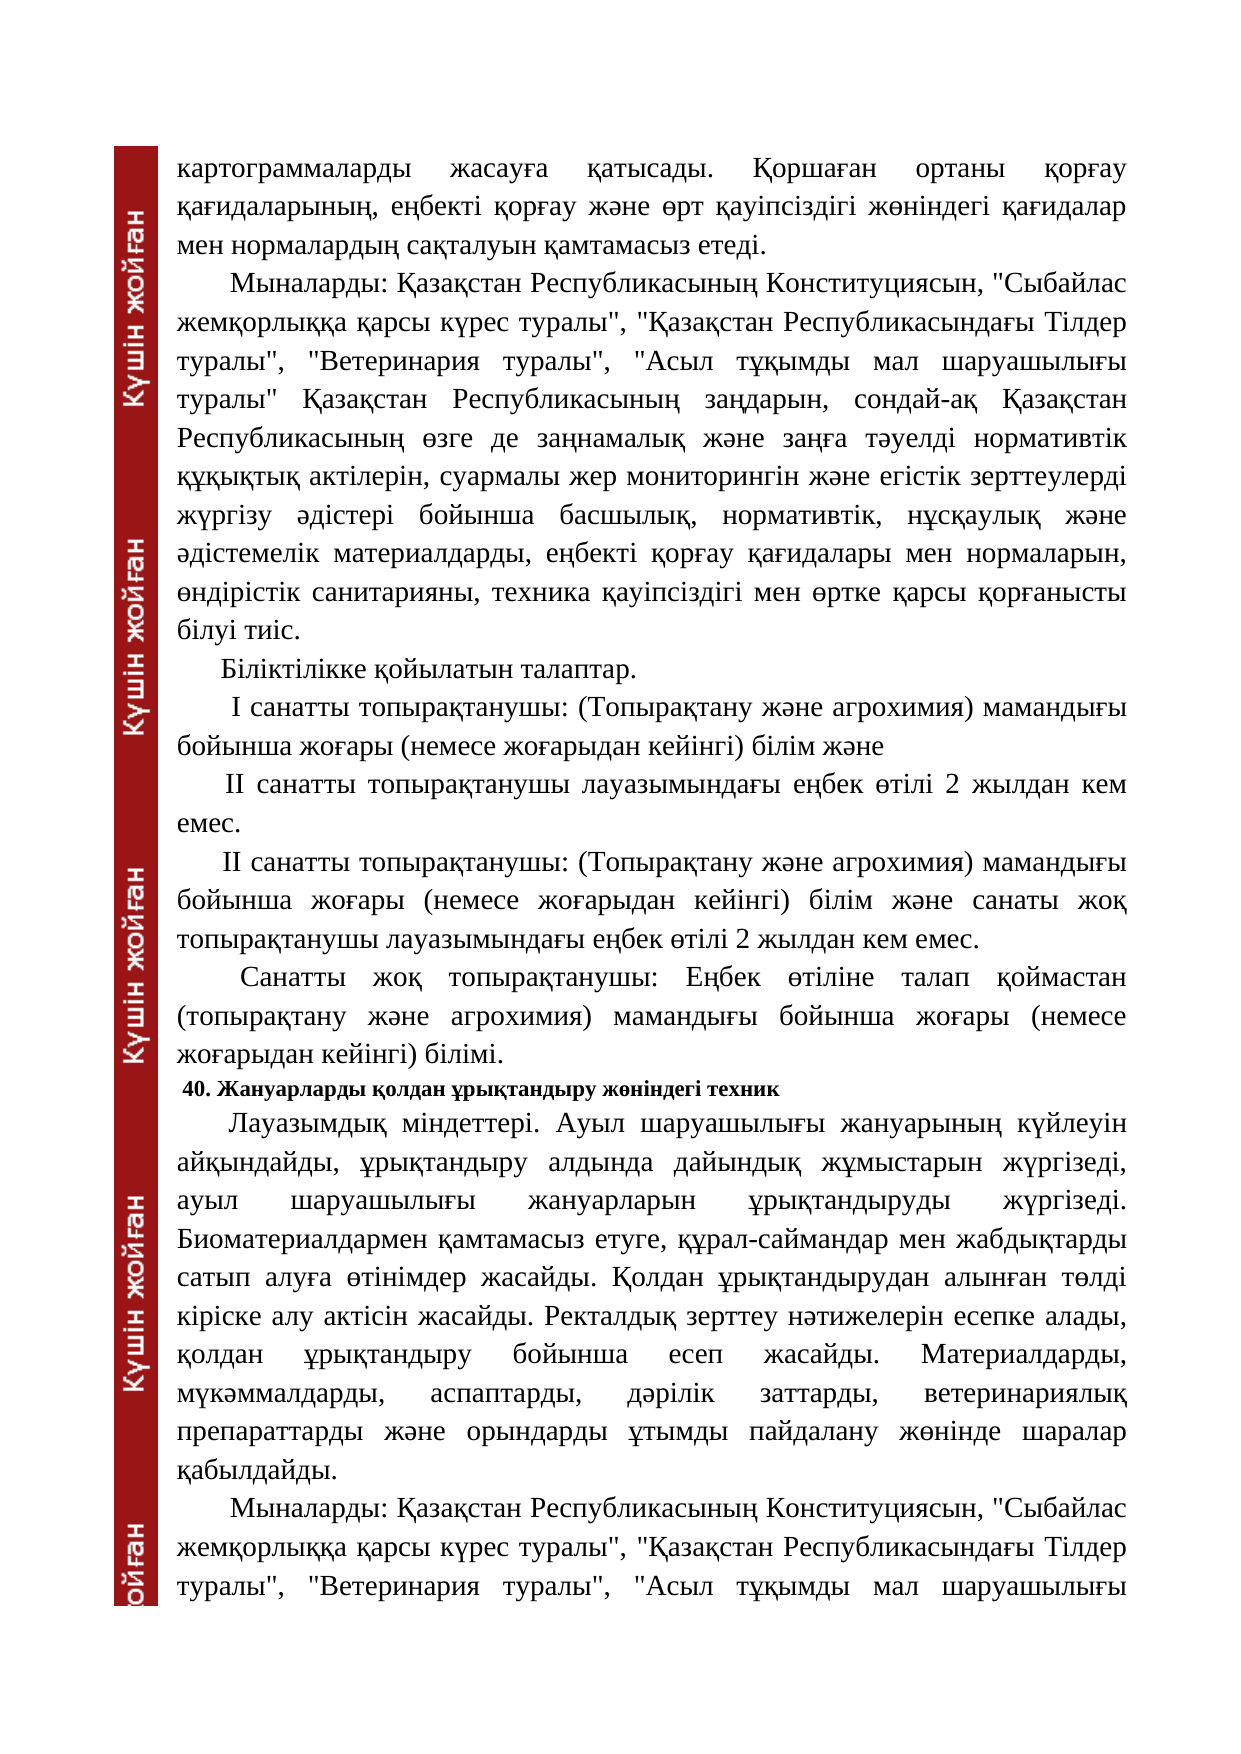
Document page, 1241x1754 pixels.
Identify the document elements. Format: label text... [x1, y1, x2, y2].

picture [114, 1070, 158, 1075]
picture [114, 1101, 158, 1105]
text ІІ санатты топырақтанушы лауазымындағы еңбек өтілі 2 жылдан кем емес. [112, 767, 1128, 839]
picture [114, 1486, 158, 1491]
text Мыналарды: Қазақстан Республикасының Конституциясын, "Сыбайлас жемқорлыққа қарсы күрес туралы", "Қазақстан Республикасындағы Тілдер туралы", "Ветеринария туралы", "Асыл тұқымды мал шаруашылығы туралы" Қазақстан Республикасының заңдарын, сондай-ақ Қазақстан Республикасының өзге де заңнамалық және заңға тәуелді нормативтік құқықтық актілерін, суармалы жер мониторингін және егістік зерттеулерді жүргізу әдістері бойынша басшылық, нормативтік, нұсқаулық және әдістемелік материалдарды, еңбекті қорғау қағидалары мен нормаларын, өндірістік санитарияны, техника қауіпсіздігі мен өртке қарсы қорғанысты білуі тиіс. [112, 266, 1128, 646]
picture [114, 646, 158, 651]
text Біліктілікке қойылатын талаптар. [112, 651, 1128, 684]
text Лауазымдық міндеттері. Ауыл шаруашылығы жануарының күйлеуін айқындайды, ұрықтандыру алдында дайындық жұмыстарын жүргізеді, ауыл шаруашылығы жануарларын ұрықтандыруды жүргізеді. Биоматериалдармен қамтамасыз етуге, құрал-саймандар мен жабдықтарды сатып алуға өтінімдер жасайды. Қолдан ұрықтандырудан алынған төлді кiрiске алу актiсiн жасайды. Ректалдық зерттеу нәтижелерін есепке алады, қолдан ұрықтандыру бойынша есеп жасайды. Материалдарды, мүкәммалдарды, аспаптарды, дәрілік заттарды, ветеринариялық препараттарды және орындарды ұтымды пайдалану жөнінде шаралар қабылдайды. [112, 1105, 1128, 1486]
text ІІ санатты топырақтанушы: (Топырақтану және агрохимия) мамандығы бойынша жоғары (немесе жоғарыдан кейінгі) білім және санаты жоқ топырақтанушы лауазымындағы еңбек өтілі 2 жылдан кем емес. [112, 844, 1128, 954]
text І санатты топырақтанушы: (Топырақтану және агрохимия) мамандығы бойынша жоғары (немесе жоғарыдан кейінгі) білім және [112, 689, 1128, 762]
picture [114, 261, 158, 266]
picture [114, 954, 158, 959]
picture [114, 684, 158, 689]
picture [114, 762, 158, 767]
text 40. Жануарларды қолдан ұрықтандыру жөніндегі техник [112, 1075, 1128, 1101]
picture [114, 146, 158, 150]
picture [114, 1601, 158, 1606]
text Санатты жоқ топырақтанушы: Еңбек өтіліне талап қоймастан (топырақтану және агрохимия) мамандығы бойынша жоғары (немесе жоғарыдан кейінгі) білімі. [112, 959, 1128, 1070]
picture [114, 839, 158, 844]
